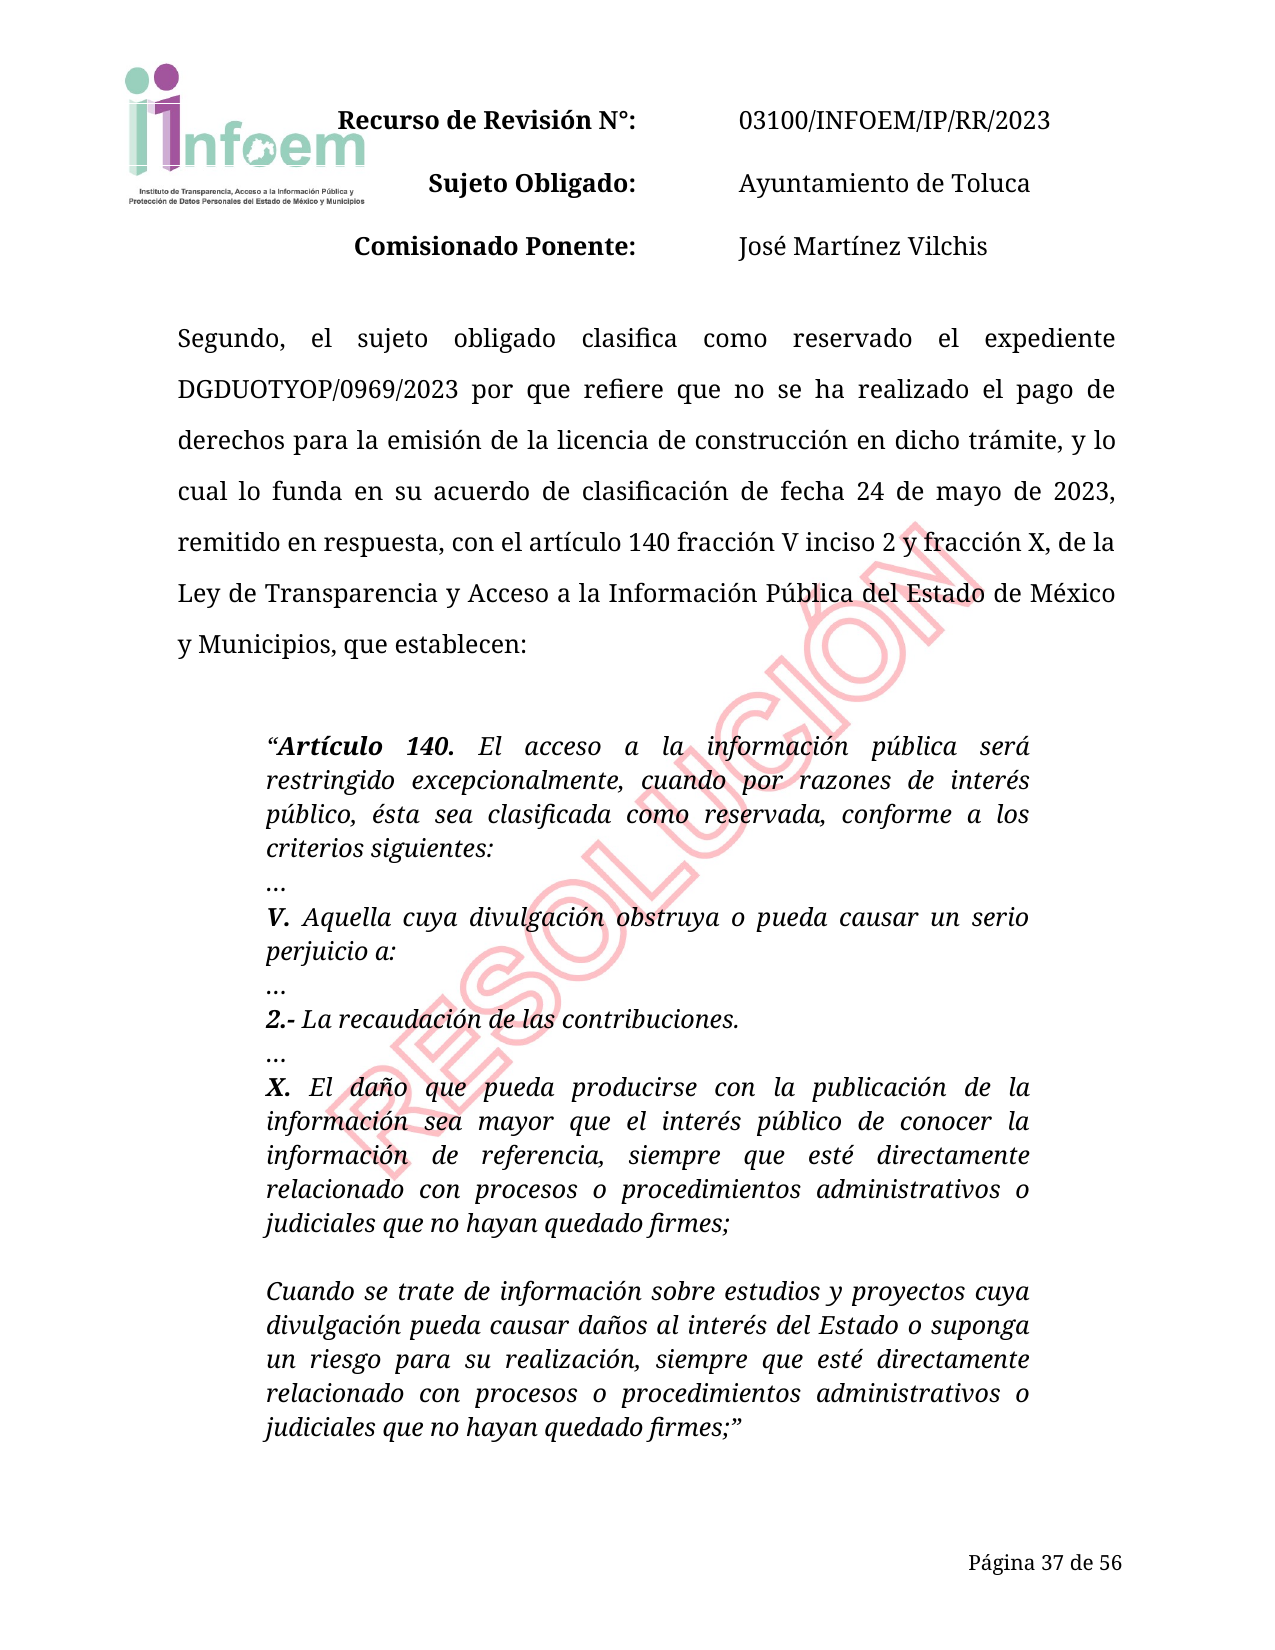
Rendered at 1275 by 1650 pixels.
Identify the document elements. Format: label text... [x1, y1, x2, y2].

text V. Aquella cuya divulgación obstruya o pueda causar un serio perjuicio a: [266, 899, 1033, 967]
text … [266, 967, 1033, 1001]
text Segundo, el sujeto obligado clasifica como reservado el expediente DGDUOTYOP/0969/2023 por que refiere que no se ha realizado el pago de derechos para la emisión de la licencia de construcción en dicho trámite, y lo cual lo funda en su acuerdo de clasificación de fecha 24 de mayo de 2023, remitido en respuesta, con el artículo 140 fracción V inciso 2 y fracción X, de la Ley de Transparencia y Acceso a la Información Pública del Estado de México y Municipios, que establecen: [177, 321, 1117, 661]
text Cuando se trate de información sobre estudios y proyectos cuya divulgación pueda causar daños al interés del Estado o suponga un riesgo para su realización, siempre que esté directamente relacionado con procesos o procedimientos administrativos o judiciales que no hayan quedado firmes;” [266, 1274, 1033, 1444]
text “Artículo 140. El acceso a la información pública será restringido excepcionalmente, cuando por razones de interés público, ésta sea clasificada como reservada, conforme a los criterios siguientes: [266, 729, 1033, 865]
text X. El daño que pueda producirse con la publicación de la información sea mayor que el interés público de conocer la información de referencia, siempre que esté directamente relacionado con procesos o procedimientos administrativos o judiciales que no hayan quedado firmes; [266, 1069, 1033, 1240]
text … [266, 865, 1033, 899]
text 2.- La recaudación de las contribuciones. [266, 1001, 1033, 1035]
picture [6, 3, 1271, 1650]
text … [266, 1035, 1033, 1069]
